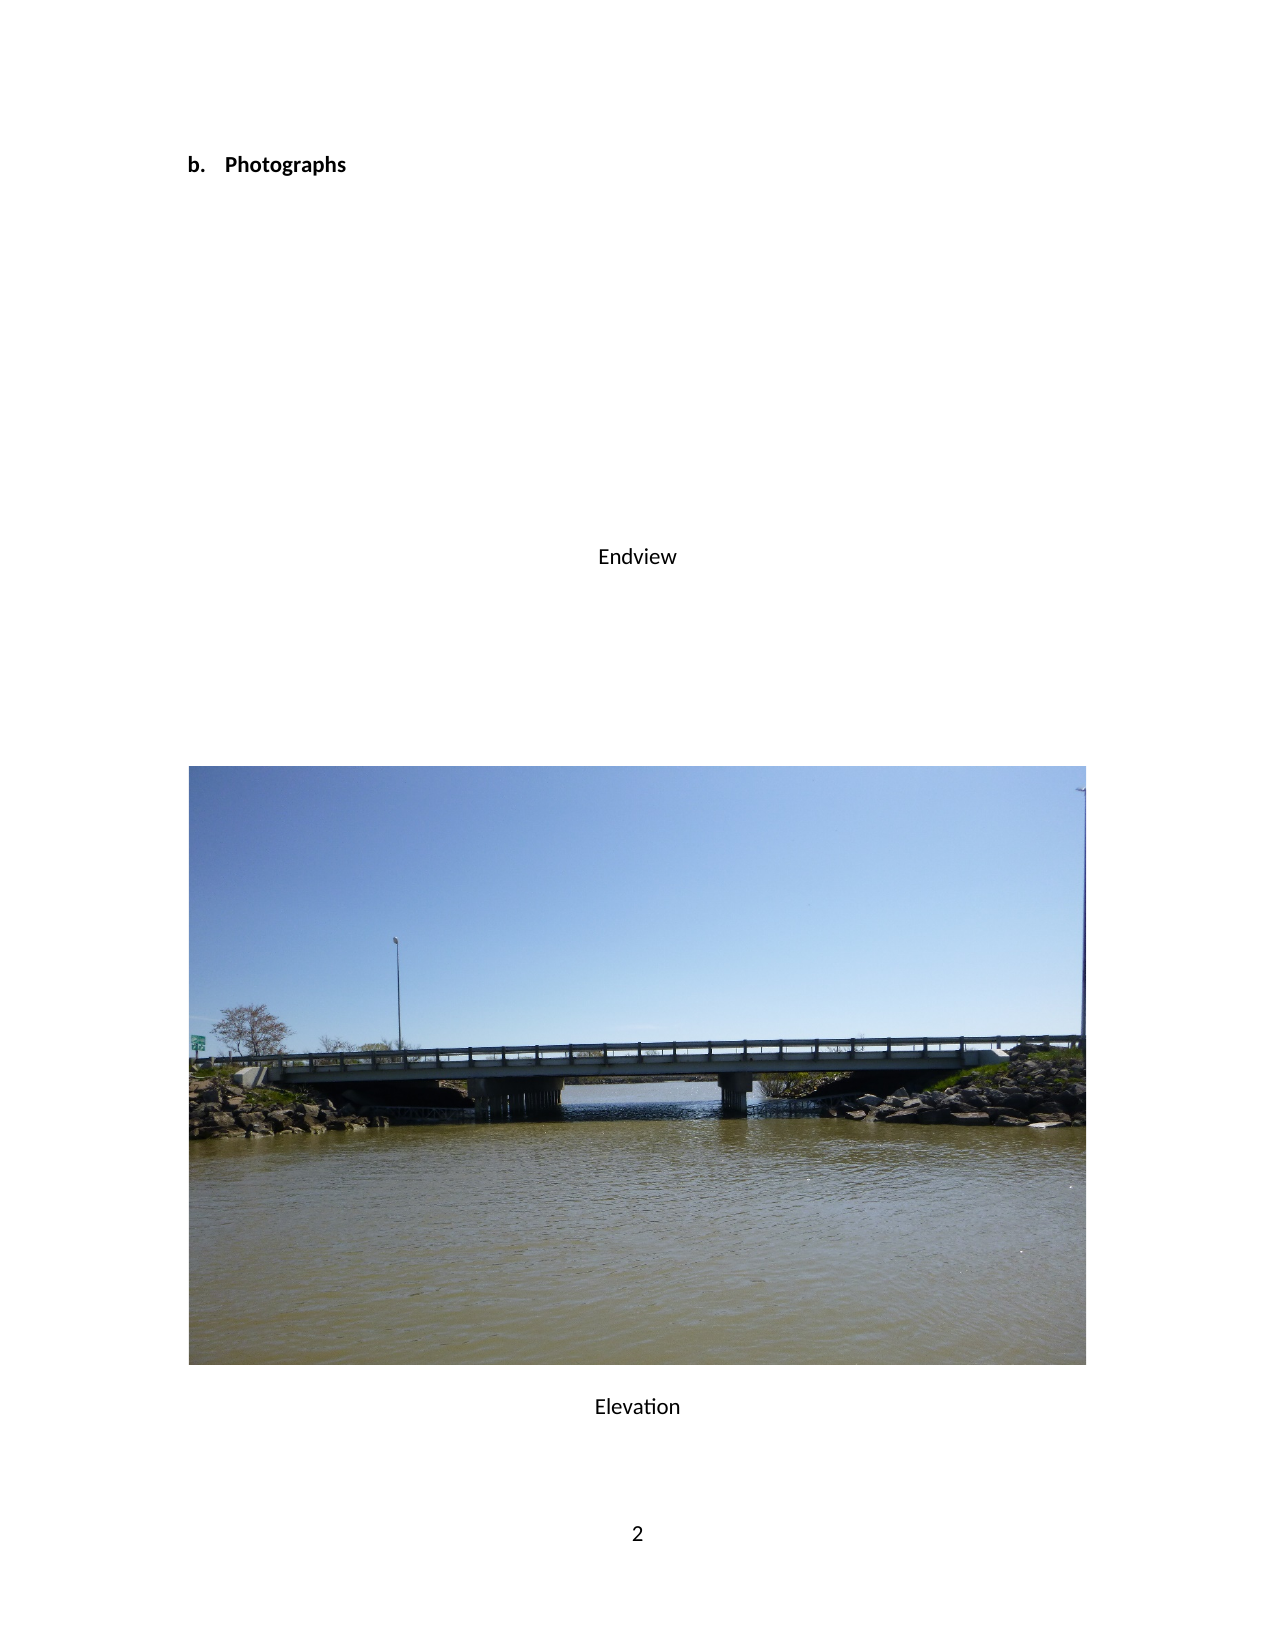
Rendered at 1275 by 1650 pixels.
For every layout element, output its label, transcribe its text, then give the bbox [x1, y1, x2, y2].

text Elevation [150, 1392, 1125, 1421]
list Photographs [187, 150, 1125, 178]
text Endview [150, 542, 1125, 570]
picture [188, 766, 1087, 1365]
